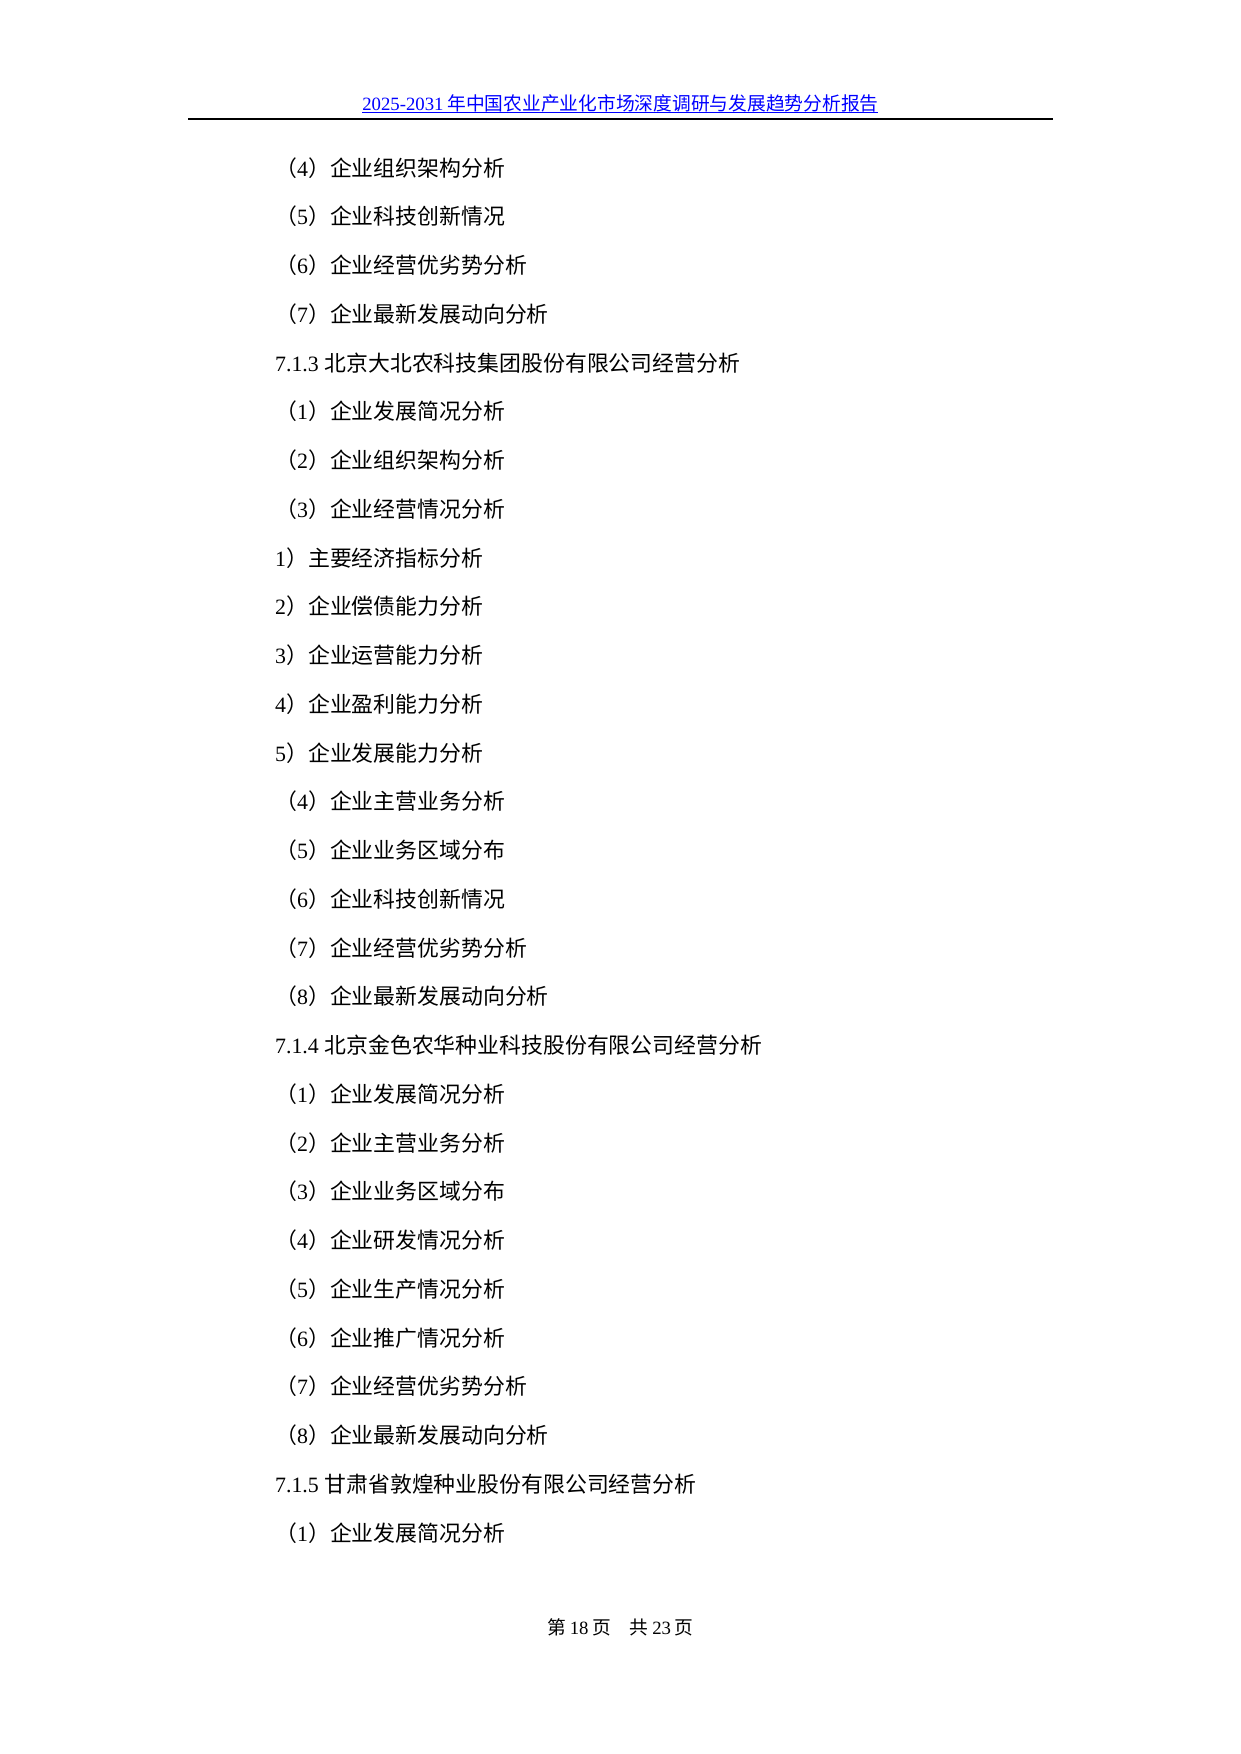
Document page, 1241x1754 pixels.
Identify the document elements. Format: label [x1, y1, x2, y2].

text [187, 150, 1053, 1548]
